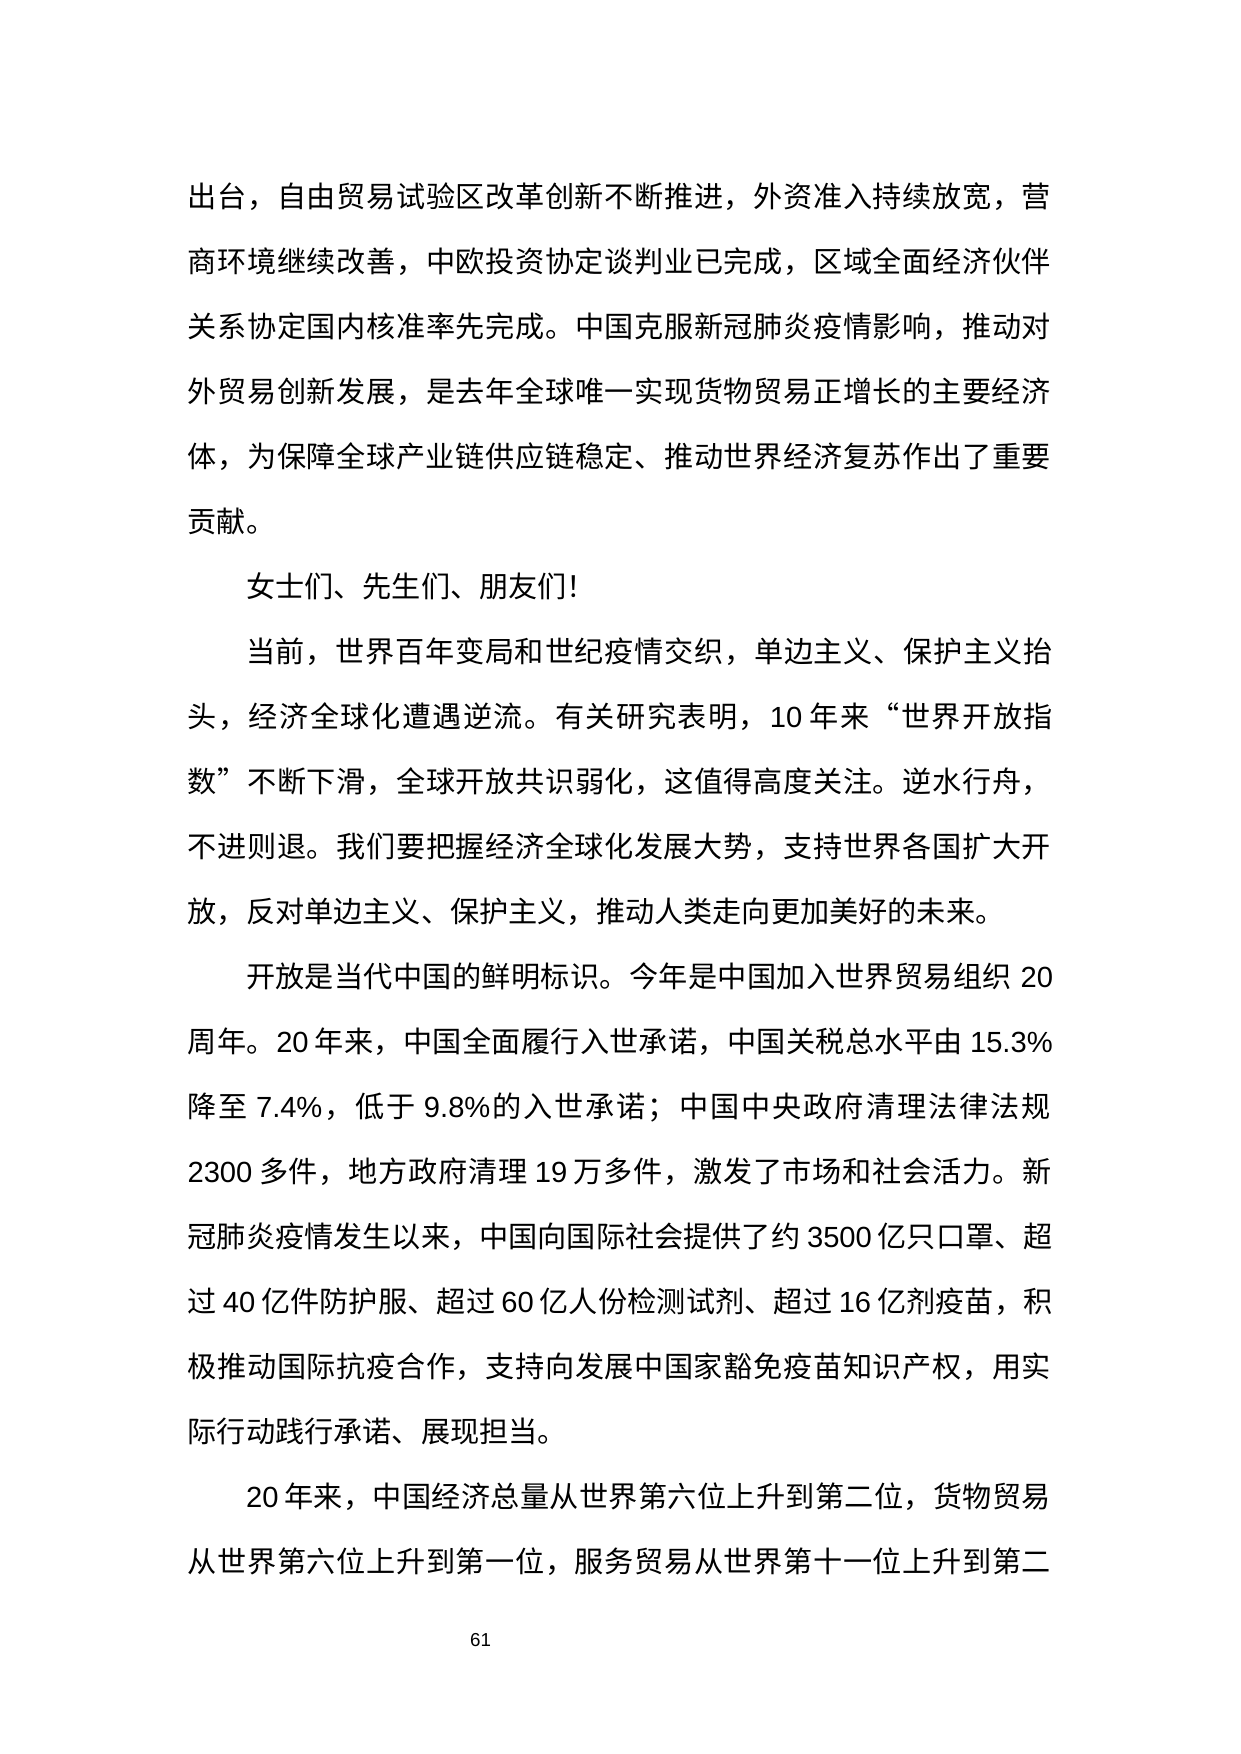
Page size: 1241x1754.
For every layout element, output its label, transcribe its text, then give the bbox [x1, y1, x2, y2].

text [187, 1462, 1053, 1592]
text 开放是当代中国的鲜明标识。今年是中国加入世界贸易组织20周年。20年来，中国全面履行入世承诺，中国关税总水平由15.3%降至7.4%，低于9.8%的入世承诺；中国中央政府清理法律法规2300多件，地方政府清理19万多件，激发了市场和社会活力。新冠肺炎疫情发生以来，中国向国际社会提供了约3500亿只口罩、超过40亿件防护服、超过60亿人份检测试剂、超过16亿剂疫苗，积极推动国际抗疫合作，支持向发展中国家豁免疫苗知识产权，用实际行动践行承诺、展现担当。 [187, 942, 1053, 1462]
text 当前，世界百年变局和世纪疫情交织，单边主义、保护主义抬头，经济全球化遭遇逆流。有关研究表明，10年来“世界开放指数”不断下滑，全球开放共识弱化，这值得高度关注。逆水行舟，不进则退。我们要把握经济全球化发展大势，支持世界各国扩大开放，反对单边主义、保护主义，推动人类走向更加美好的未来。 [187, 617, 1053, 942]
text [187, 162, 1053, 552]
text 女士们、先生们、朋友们！ [187, 552, 1053, 617]
